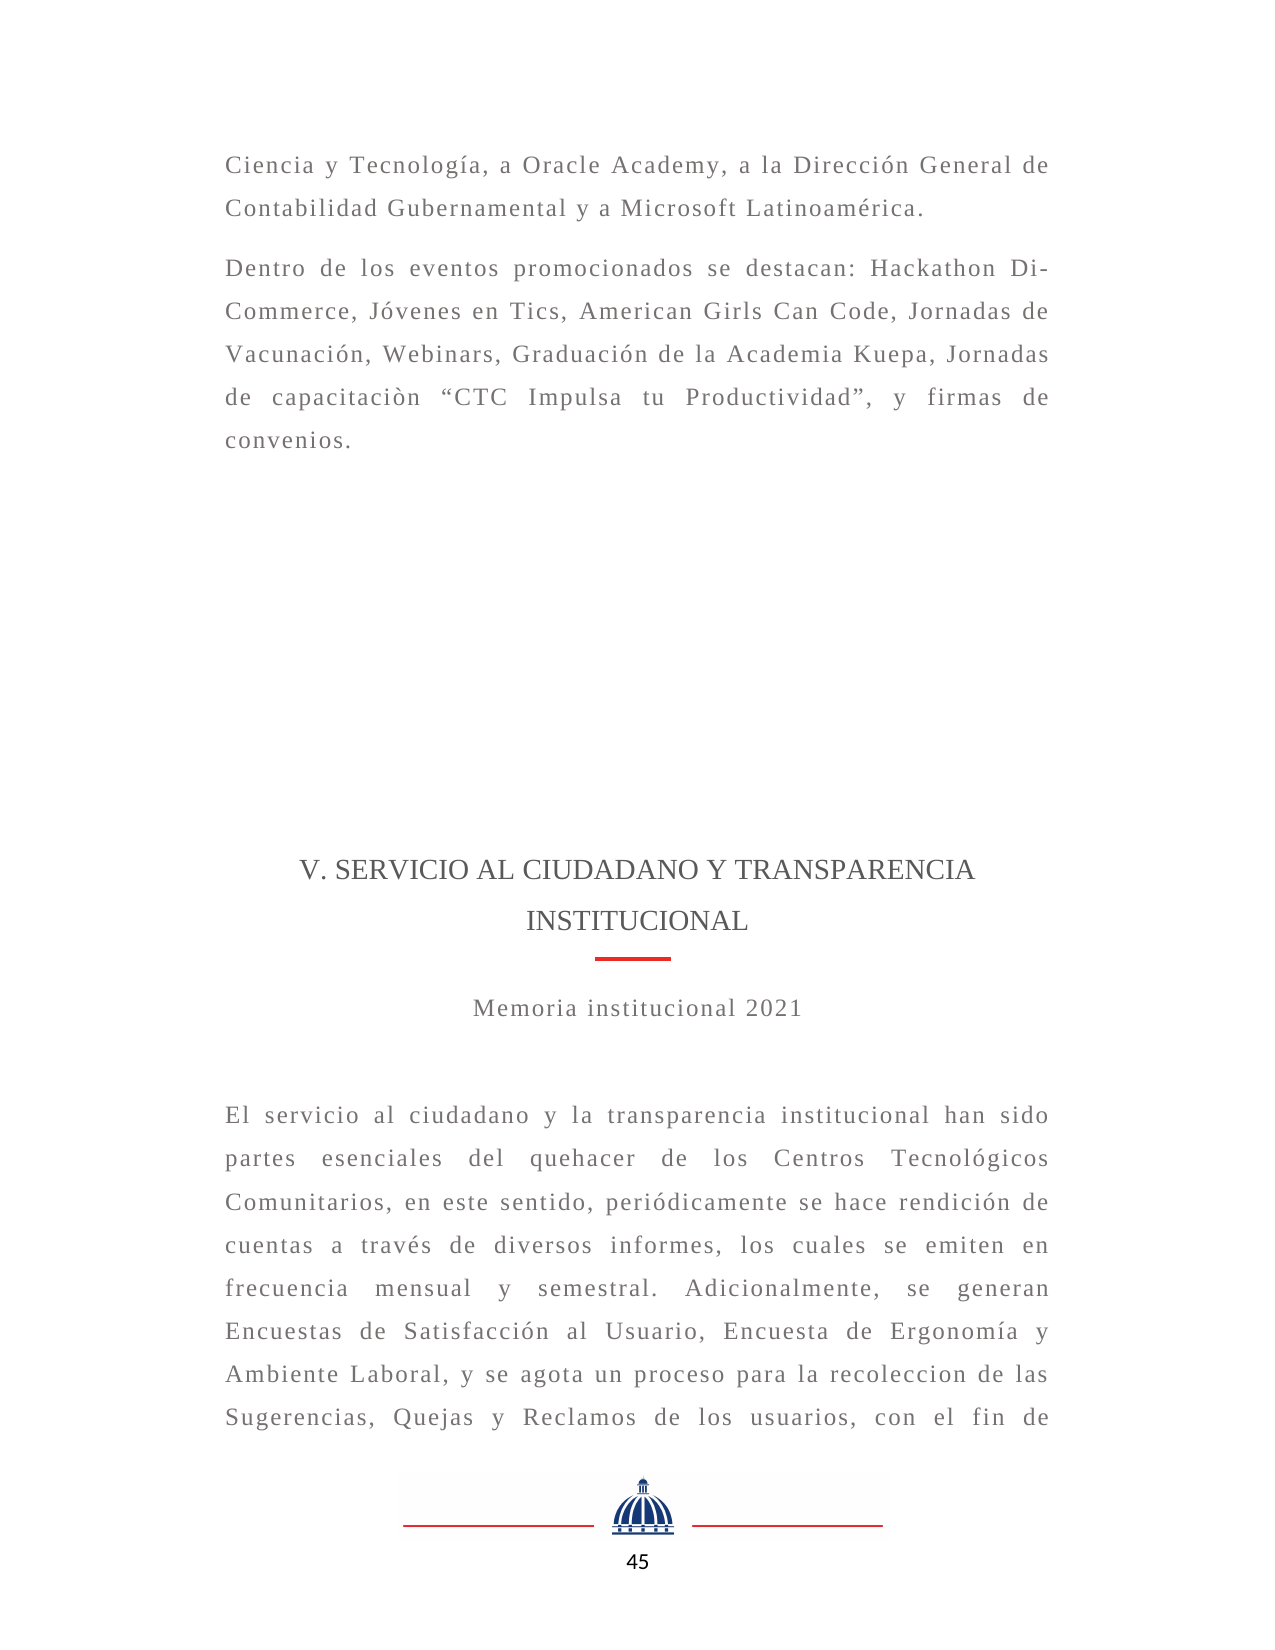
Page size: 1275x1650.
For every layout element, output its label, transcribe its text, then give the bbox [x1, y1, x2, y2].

subtitle V. SERVICIO AL CIUDADANO Y TRANSPARENCIA INSTITUCIONAL [225, 852, 1050, 936]
text Memoria institucional 2021 [225, 993, 1050, 1022]
picture [399, 1472, 891, 1540]
text Dentro de los eventos promocionados se destacan: Hackathon Di-Commerce, Jóvenes en Tics, American Girls Can Code, Jornadas de Vacunación, Webinars, Graduación de la Academia Kuepa, Jornadas de capacitaciòn “CTC Impulsa tu Productividad”, y firmas de convenios. [225, 253, 1050, 454]
